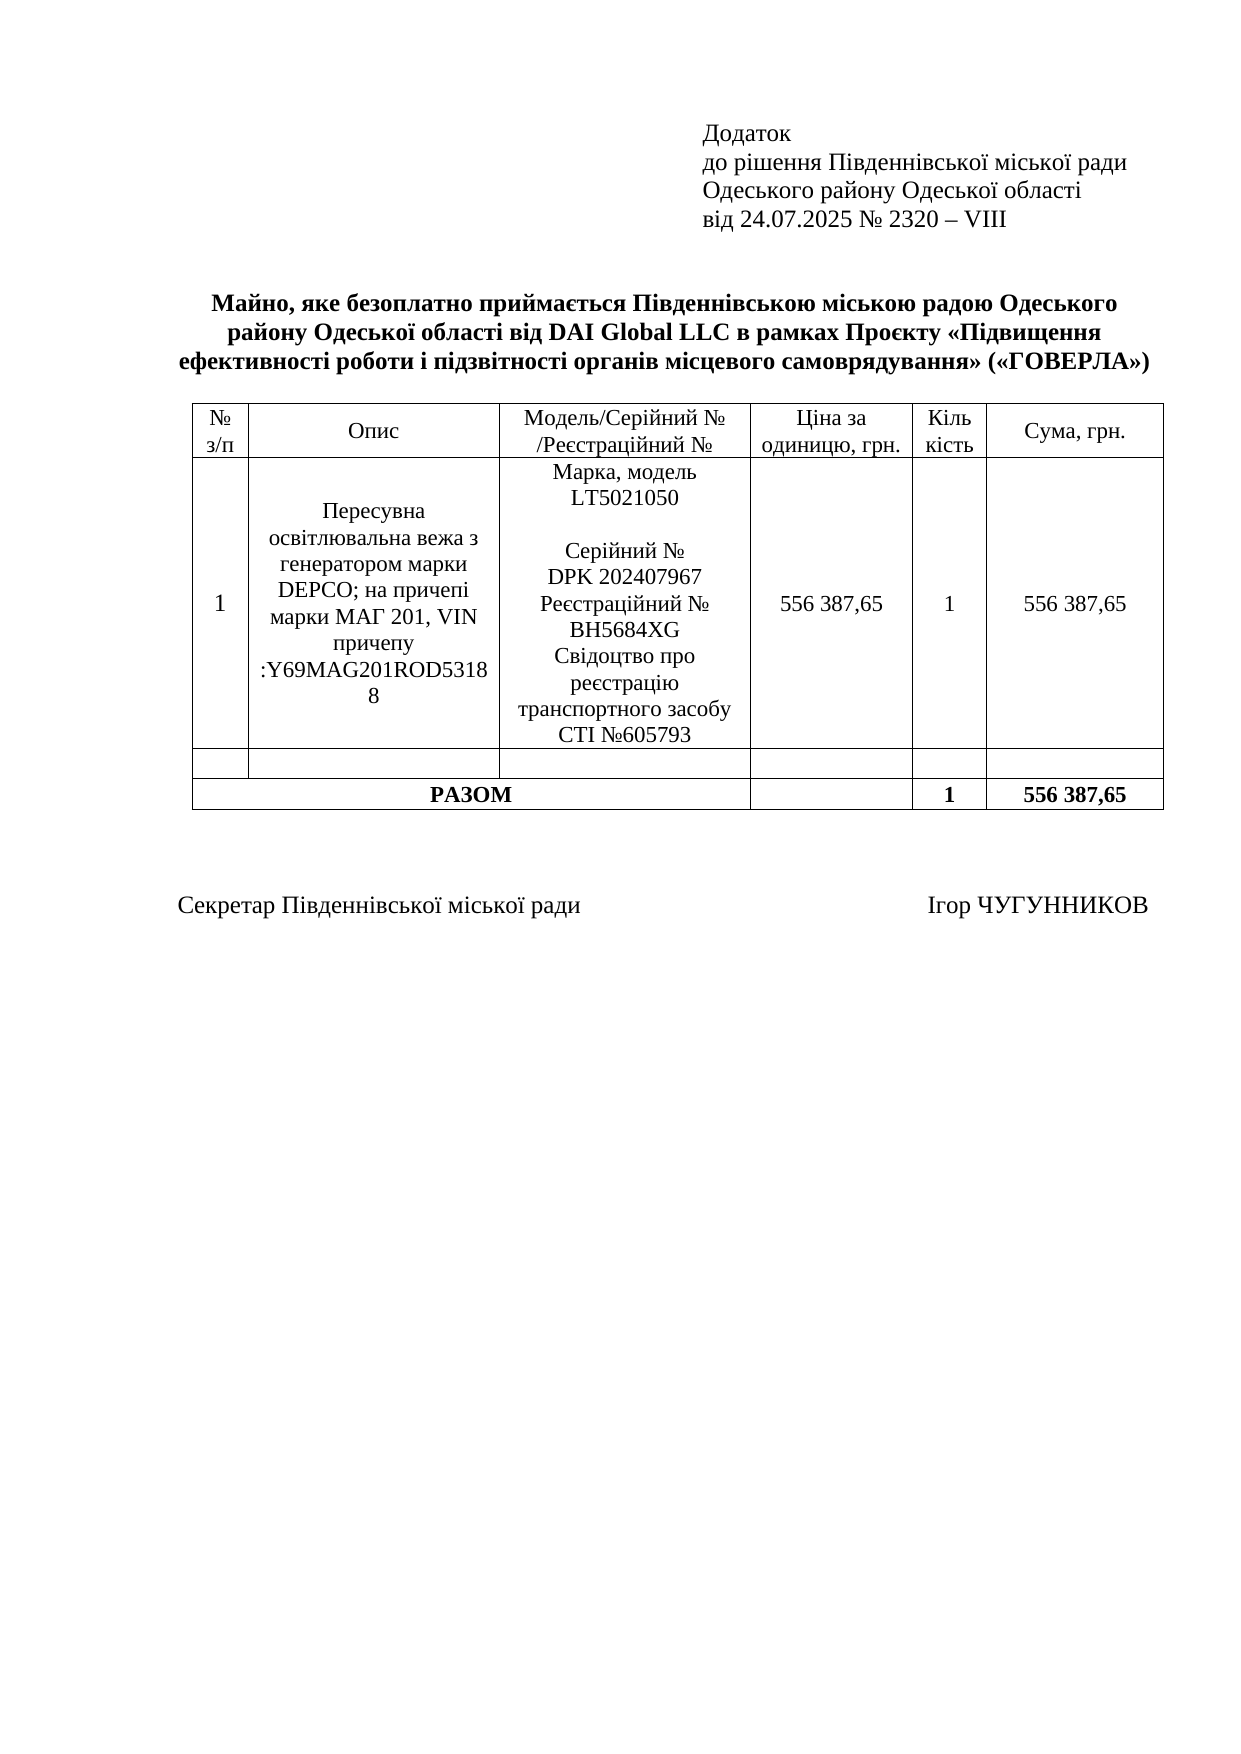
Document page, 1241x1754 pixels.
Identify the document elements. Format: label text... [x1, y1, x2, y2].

text від 24.07.2025 № 2320 – VІІІ [702, 204, 1152, 233]
table_cell [913, 749, 986, 778]
text до рішення Південнівської міської ради [702, 147, 1152, 176]
table_cell 556 387,65 [987, 458, 1163, 748]
table_cell 556 387,65 [751, 458, 912, 748]
table_header Опис [249, 404, 499, 457]
text Майно, яке безоплатно приймається Південнівською міською радою Одеського району Одеської області від DAI Global LLC в рамках Проєкту «Підвищення ефективності роботи і підзвітності органів місцевого самоврядування» («ГОВЕРЛА») [177, 288, 1152, 374]
table_header Сума, грн. [987, 404, 1163, 457]
table_header № з/п [193, 404, 248, 457]
table_header Модель/Серійний № /Реєстраційний № [500, 404, 750, 457]
table_cell 1 [913, 779, 986, 809]
table_cell [500, 749, 750, 778]
table_cell [751, 749, 912, 778]
table_cell [751, 779, 912, 809]
table_cell [193, 749, 248, 778]
text Секретар Південнівської міської ради Ігор ЧУГУННИКОВ [177, 890, 1152, 918]
table_header Ціна за одиницю, грн. [751, 404, 912, 457]
table_cell [987, 749, 1163, 778]
table_cell 1 [913, 458, 986, 748]
table_cell РАЗОМ [193, 779, 750, 809]
table_cell 1 [193, 458, 248, 748]
text Додаток [702, 118, 1152, 147]
table_cell [249, 749, 499, 778]
table_cell 556 387,65 [987, 779, 1163, 809]
text Одеського району Одеської області [702, 176, 1152, 204]
table_header Кількість [913, 404, 986, 457]
table_cell Марка, модель LT5021050 Серійний № DPK 202407967 Реєстраційний № BH5684XG Свідоцтво про реєстрацію транспортного засобу СТІ №605793 [500, 458, 750, 748]
table_cell Пересувна освітлювальна вежа з генератором марки DEPCО; на причепі марки МАГ 201, VIN причепу:Y69MAG201ROD53188 [249, 458, 499, 748]
